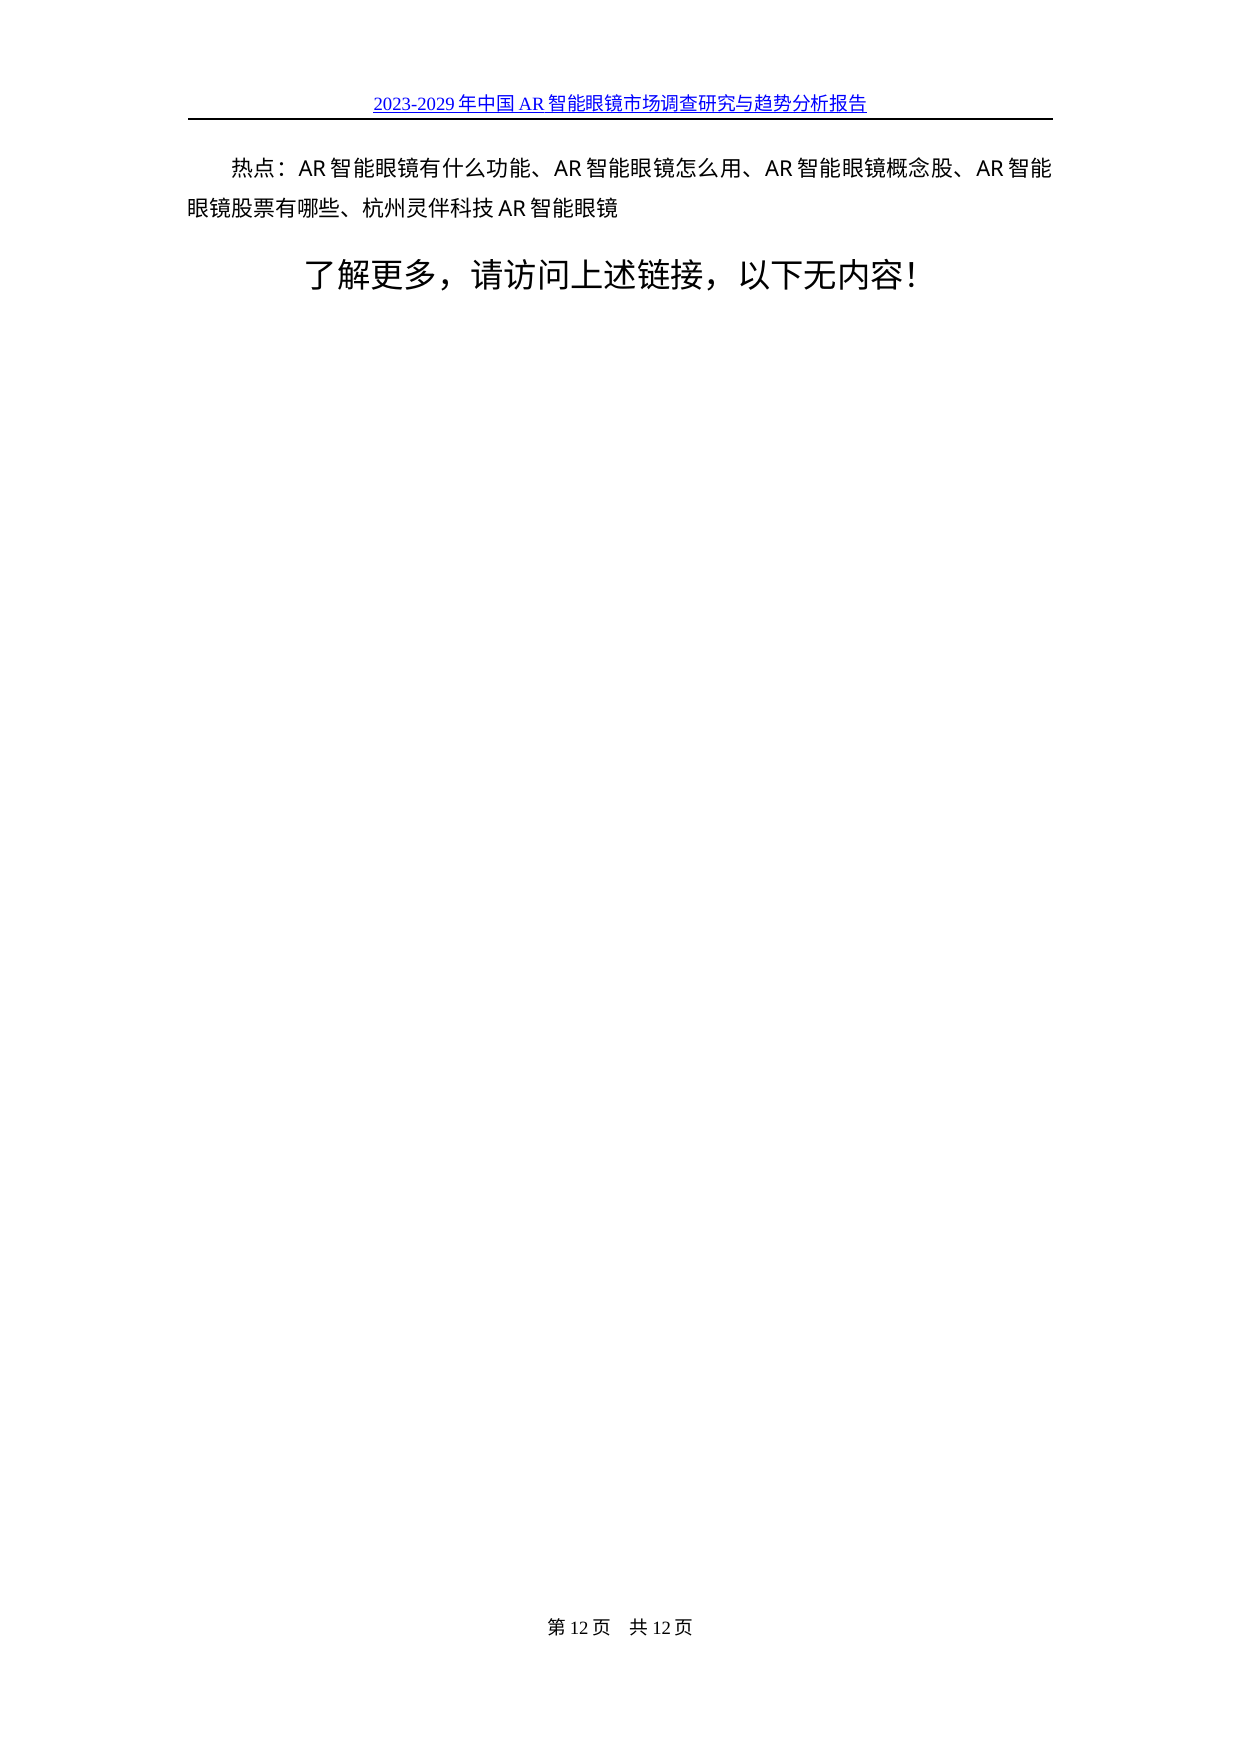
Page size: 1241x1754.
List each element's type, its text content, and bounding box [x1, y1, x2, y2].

title 了解更多，请访问上述链接，以下无内容！ [187, 241, 1053, 306]
text 热点：AR智能眼镜有什么功能、AR智能眼镜怎么用、AR智能眼镜概念股、AR智能眼镜股票有哪些、杭州灵伴科技AR智能眼镜 [187, 150, 1053, 223]
